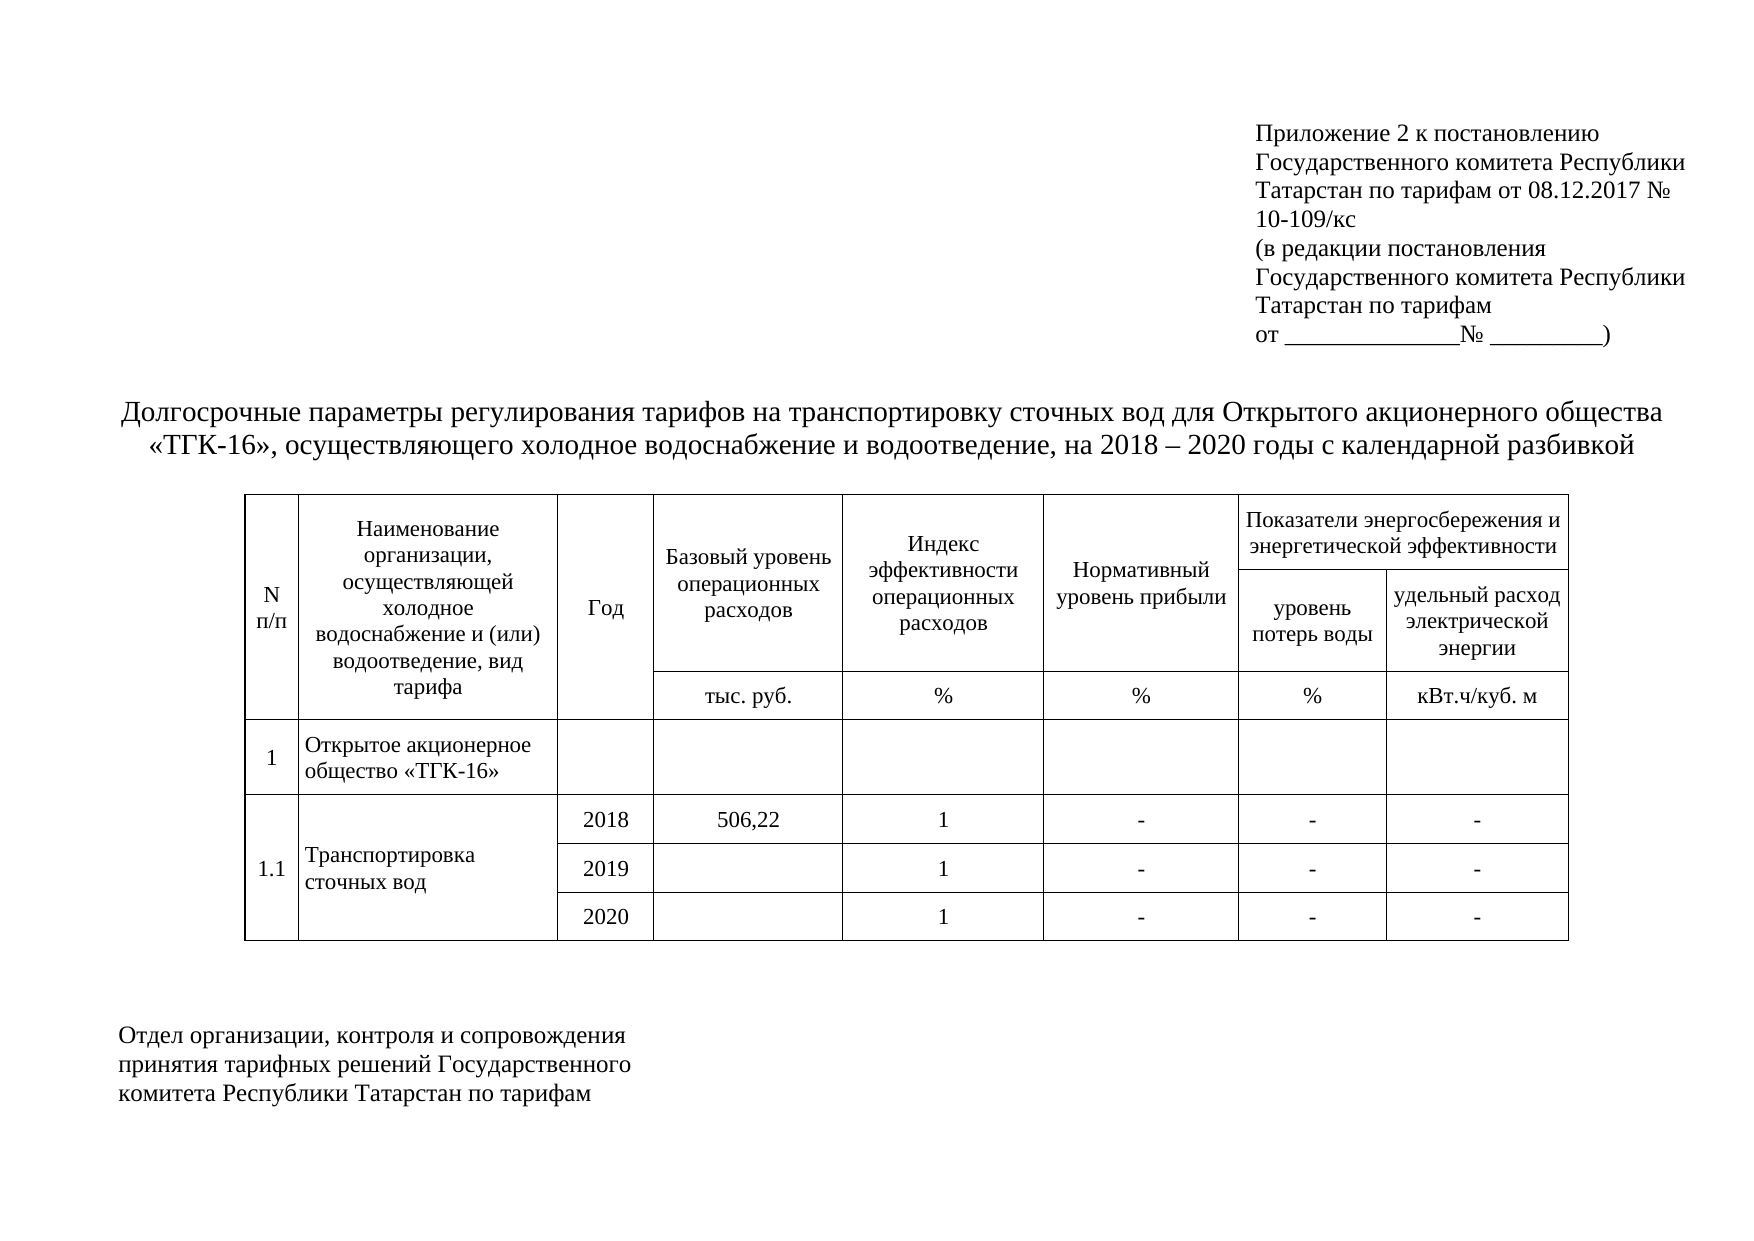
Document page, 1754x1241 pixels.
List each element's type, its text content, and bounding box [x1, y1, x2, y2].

table_cell 1.1 [246, 795, 298, 940]
table_cell 1 [246, 720, 298, 794]
table_cell % [1239, 672, 1386, 719]
table_cell 2020 [558, 893, 653, 940]
table_cell % [843, 672, 1043, 719]
table_cell 1 [843, 893, 1043, 940]
table_cell [843, 720, 1043, 794]
table_cell кВт.ч/куб. м [1387, 672, 1568, 719]
table_cell 2019 [558, 844, 653, 892]
table_header Базовый уровень операционных расходов [654, 495, 842, 671]
table_cell 1 [843, 844, 1043, 892]
table_cell 506,22 [654, 795, 842, 843]
table_cell [654, 893, 842, 940]
table_cell % [1044, 672, 1238, 719]
table_header Нормативный уровень прибыли [1044, 495, 1238, 671]
table_header Год [558, 495, 653, 719]
table_cell - [1387, 893, 1568, 940]
table_cell [1044, 720, 1238, 794]
table_cell удельный расход электрической энергии [1387, 570, 1568, 671]
table_cell 1 [843, 795, 1043, 843]
table_header Наименование организации, осуществляющей холодное водоснабжение и (или) водоотведение, вид тарифа [299, 495, 557, 719]
text (в редакции постановления Государственного комитета Республики Татарстан по тарифам [1255, 233, 1695, 319]
table_cell уровень потерь воды [1239, 570, 1386, 671]
table_cell [654, 844, 842, 892]
table_cell Транспортировка сточных вод [299, 795, 557, 940]
table_cell [1239, 720, 1386, 794]
table_cell [1387, 720, 1568, 794]
table_cell - [1387, 844, 1568, 892]
table_cell - [1239, 893, 1386, 940]
table_cell 2018 [558, 795, 653, 843]
text комитета Республики Татарстан по тарифам [118, 1078, 1680, 1107]
table_cell [654, 720, 842, 794]
table_cell - [1044, 795, 1238, 843]
table_cell - [1044, 844, 1238, 892]
text Отдел организации, контроля и сопровождения [118, 1020, 1680, 1049]
table_cell - [1044, 893, 1238, 940]
text принятия тарифных решений Государственного [118, 1049, 1680, 1078]
table_header Индекс эффективности операционных расходов [843, 495, 1043, 671]
table_cell Открытое акционерное общество «ТГК-16» [299, 720, 557, 794]
text Приложение 2 к постановлению Государственного комитета Республики Татарстан по тарифам от 08.12.2017 № 10-109/кс [1255, 118, 1695, 233]
text от ______________№ _________) [1255, 319, 1695, 348]
table_cell - [1239, 844, 1386, 892]
table_cell - [1239, 795, 1386, 843]
table_cell - [1387, 795, 1568, 843]
table_cell тыс. руб. [654, 672, 842, 719]
table_header Показатели энергосбережения и энергетической эффективности [1239, 495, 1568, 569]
text Долгосрочные параметры регулирования тарифов на транспортировку сточных вод для Открытого акционерного общества «ТГК-16», осуществляющего холодное водоснабжение и водоотведение, на 2018 – 2020 годы с календарной разбивкой [118, 394, 1666, 461]
table_cell [558, 720, 653, 794]
table_header N п/п [246, 495, 298, 719]
